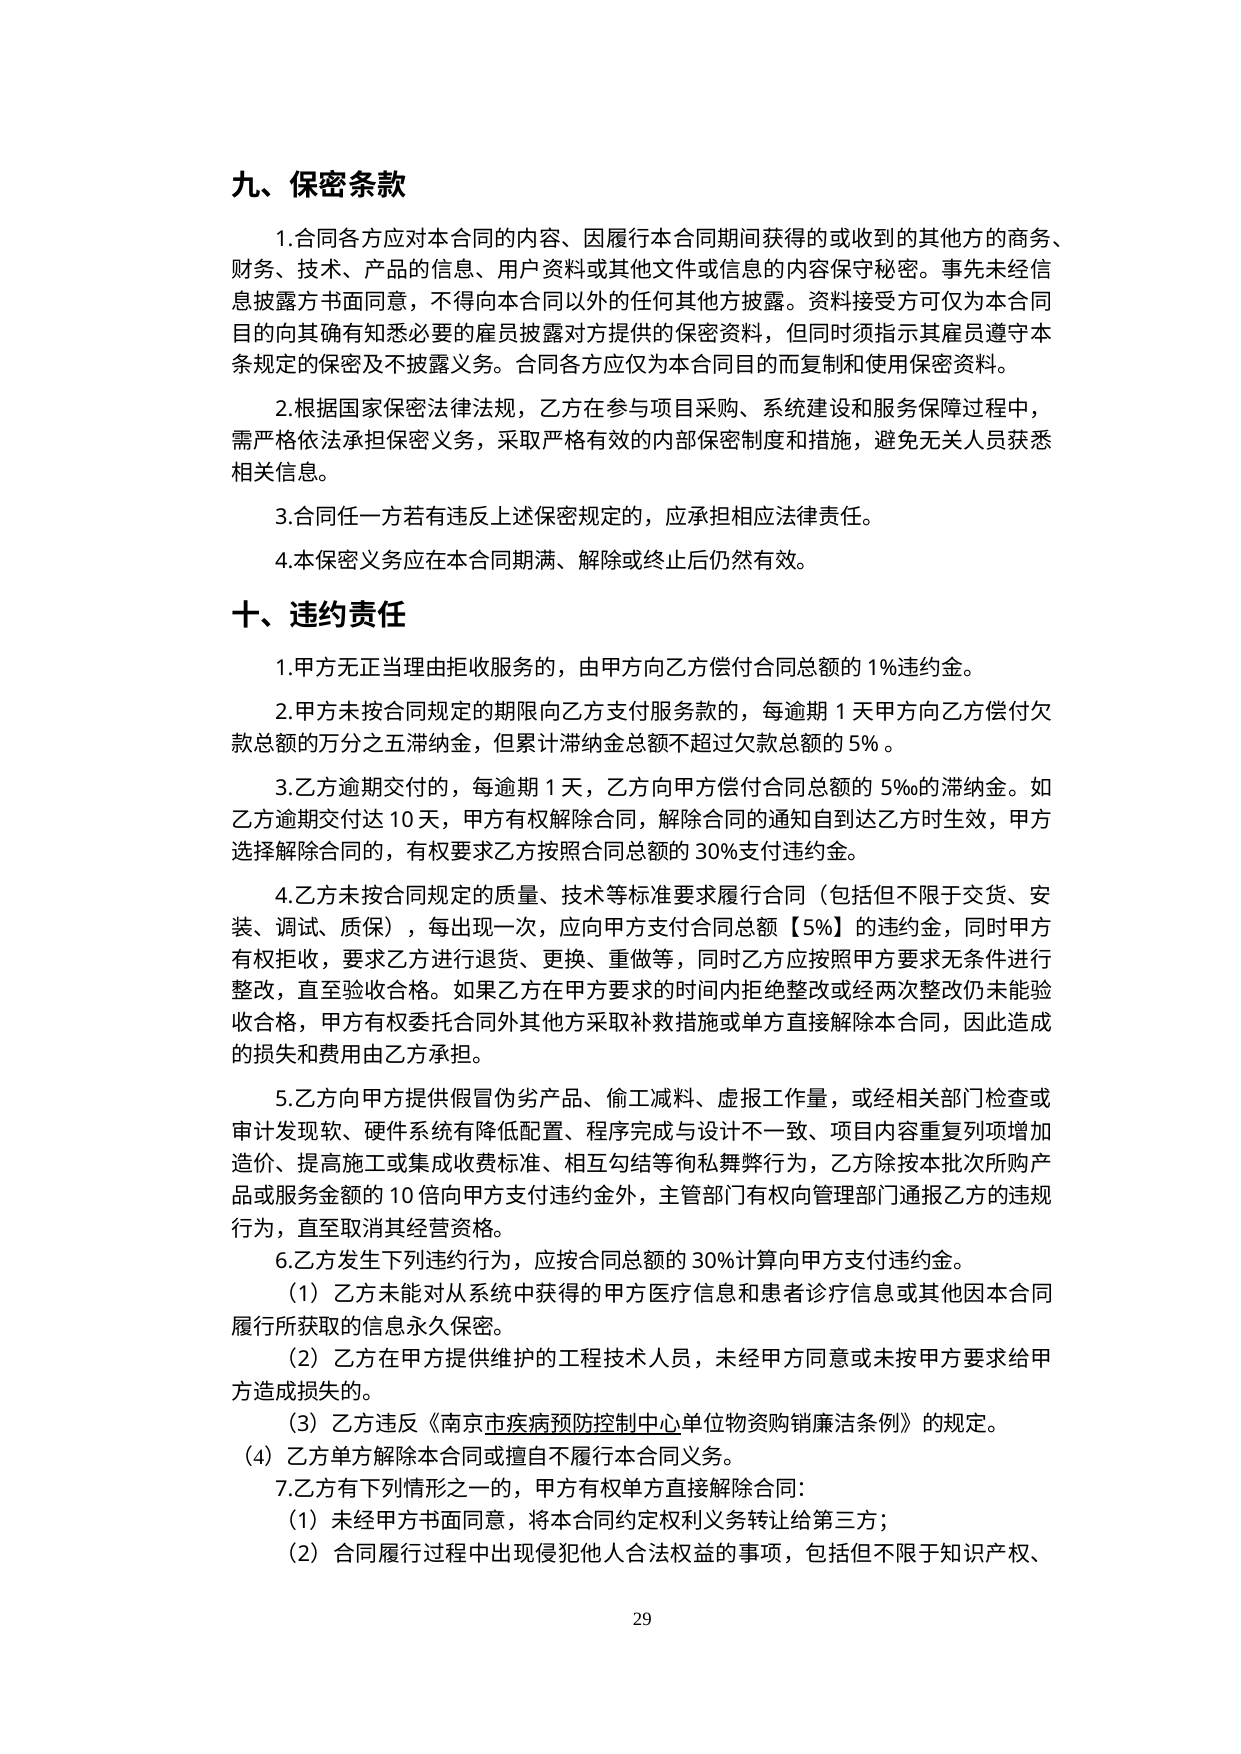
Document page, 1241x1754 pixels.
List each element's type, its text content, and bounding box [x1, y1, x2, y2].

text 4.本保密义务应在本合同期满、解除或终止后仍然有效。 [231, 543, 1053, 575]
text （4）乙方单方解除本合同或擅自不履行本合同义务。 [231, 1438, 1053, 1471]
text 九、保密条款 [231, 162, 1053, 204]
text （1）乙方未能对从系统中获得的甲方医疗信息和患者诊疗信息或其他因本合同履行所获取的信息永久保密。 [231, 1276, 1053, 1341]
text 6.乙方发生下列违约行为，应按合同总额的30%计算向甲方支付违约金。 [231, 1243, 1053, 1276]
text 5.乙方向甲方提供假冒伪劣产品、偷工减料、虚报工作量，或经相关部门检查或审计发现软、硬件系统有降低配置、程序完成与设计不一致、项目内容重复列项增加造价、提高施工或集成收费标准、相互勾结等徇私舞弊行为，乙方除按本批次所购产品或服务金额的10倍向甲方支付违约金外，主管部门有权向管理部门通报乙方的违规行为，直至取消其经营资格。 [231, 1081, 1053, 1243]
text （1）未经甲方书面同意，将本合同约定权利义务转让给第三方； [231, 1503, 1053, 1536]
text 1.甲方无正当理由拒收服务的，由甲方向乙方偿付合同总额的1%违约金。 [231, 650, 1053, 682]
text 4.乙方未按合同规定的质量、技术等标准要求履行合同（包括但不限于交货、安装、调试、质保），每出现一次，应向甲方支付合同总额【5%】的违约金，同时甲方有权拒收，要求乙方进行退货、更换、重做等，同时乙方应按照甲方要求无条件进行整改，直至验收合格。如果乙方在甲方要求的时间内拒绝整改或经两次整改仍未能验收合格，甲方有权委托合同外其他方采取补救措施或单方直接解除本合同，因此造成的损失和费用由乙方承担。 [231, 878, 1053, 1068]
text 7.乙方有下列情形之一的，甲方有权单方直接解除合同： [231, 1471, 1053, 1503]
text （3）乙方违反《南京市疾病预防控制中心单位物资购销廉洁条例》的规定。 [231, 1406, 1053, 1438]
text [231, 1536, 1053, 1568]
text 2.根据国家保密法律法规，乙方在参与项目采购、系统建设和服务保障过程中，需严格依法承担保密义务，采取严格有效的内部保密制度和措施，避免无关人员获悉相关信息。 [231, 391, 1053, 487]
text 十、违约责任 [231, 591, 1053, 634]
text 3.合同任一方若有违反上述保密规定的，应承担相应法律责任。 [231, 499, 1053, 531]
text 2.甲方未按合同规定的期限向乙方支付服务款的，每逾期1天甲方向乙方偿付欠款总额的万分之五滞纳金，但累计滞纳金总额不超过欠款总额的5% 。 [231, 694, 1053, 758]
text （2）乙方在甲方提供维护的工程技术人员，未经甲方同意或未按甲方要求给甲方造成损失的。 [231, 1341, 1053, 1406]
text 1.合同各方应对本合同的内容、因履行本合同期间获得的或收到的其他方的商务、财务、技术、产品的信息、用户资料或其他文件或信息的内容保守秘密。事先未经信息披露方书面同意，不得向本合同以外的任何其他方披露。资料接受方可仅为本合同目的向其确有知悉必要的雇员披露对方提供的保密资料，但同时须指示其雇员遵守本条规定的保密及不披露义务。合同各方应仅为本合同目的而复制和使用保密资料。 [231, 221, 1053, 379]
text 3.乙方逾期交付的，每逾期1天，乙方向甲方偿付合同总额的 5‰的滞纳金。如乙方逾期交付达10天，甲方有权解除合同，解除合同的通知自到达乙方时生效，甲方选择解除合同的，有权要求乙方按照合同总额的30%支付违约金。 [231, 770, 1053, 866]
